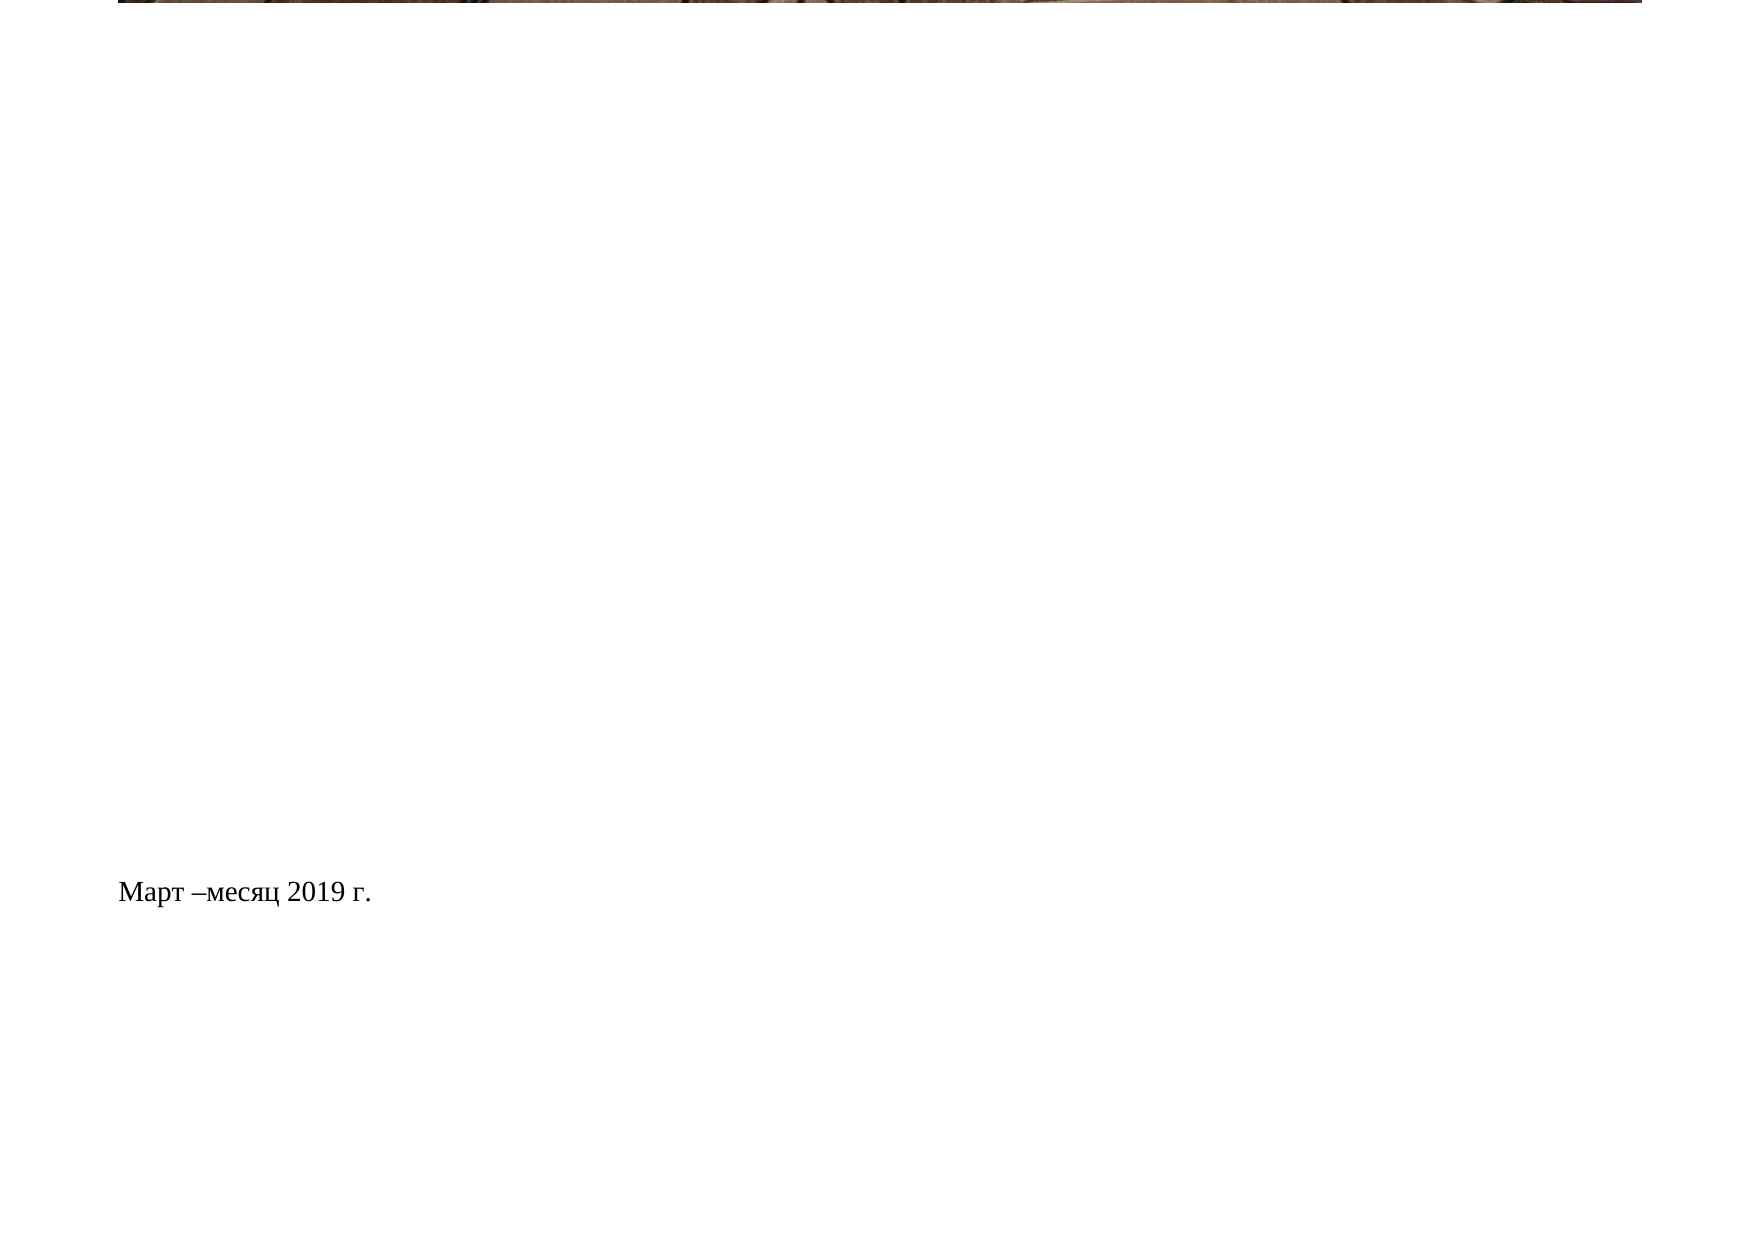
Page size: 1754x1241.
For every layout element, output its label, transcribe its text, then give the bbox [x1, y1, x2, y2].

text Март –месяц 2019 г. [118, 874, 1652, 908]
